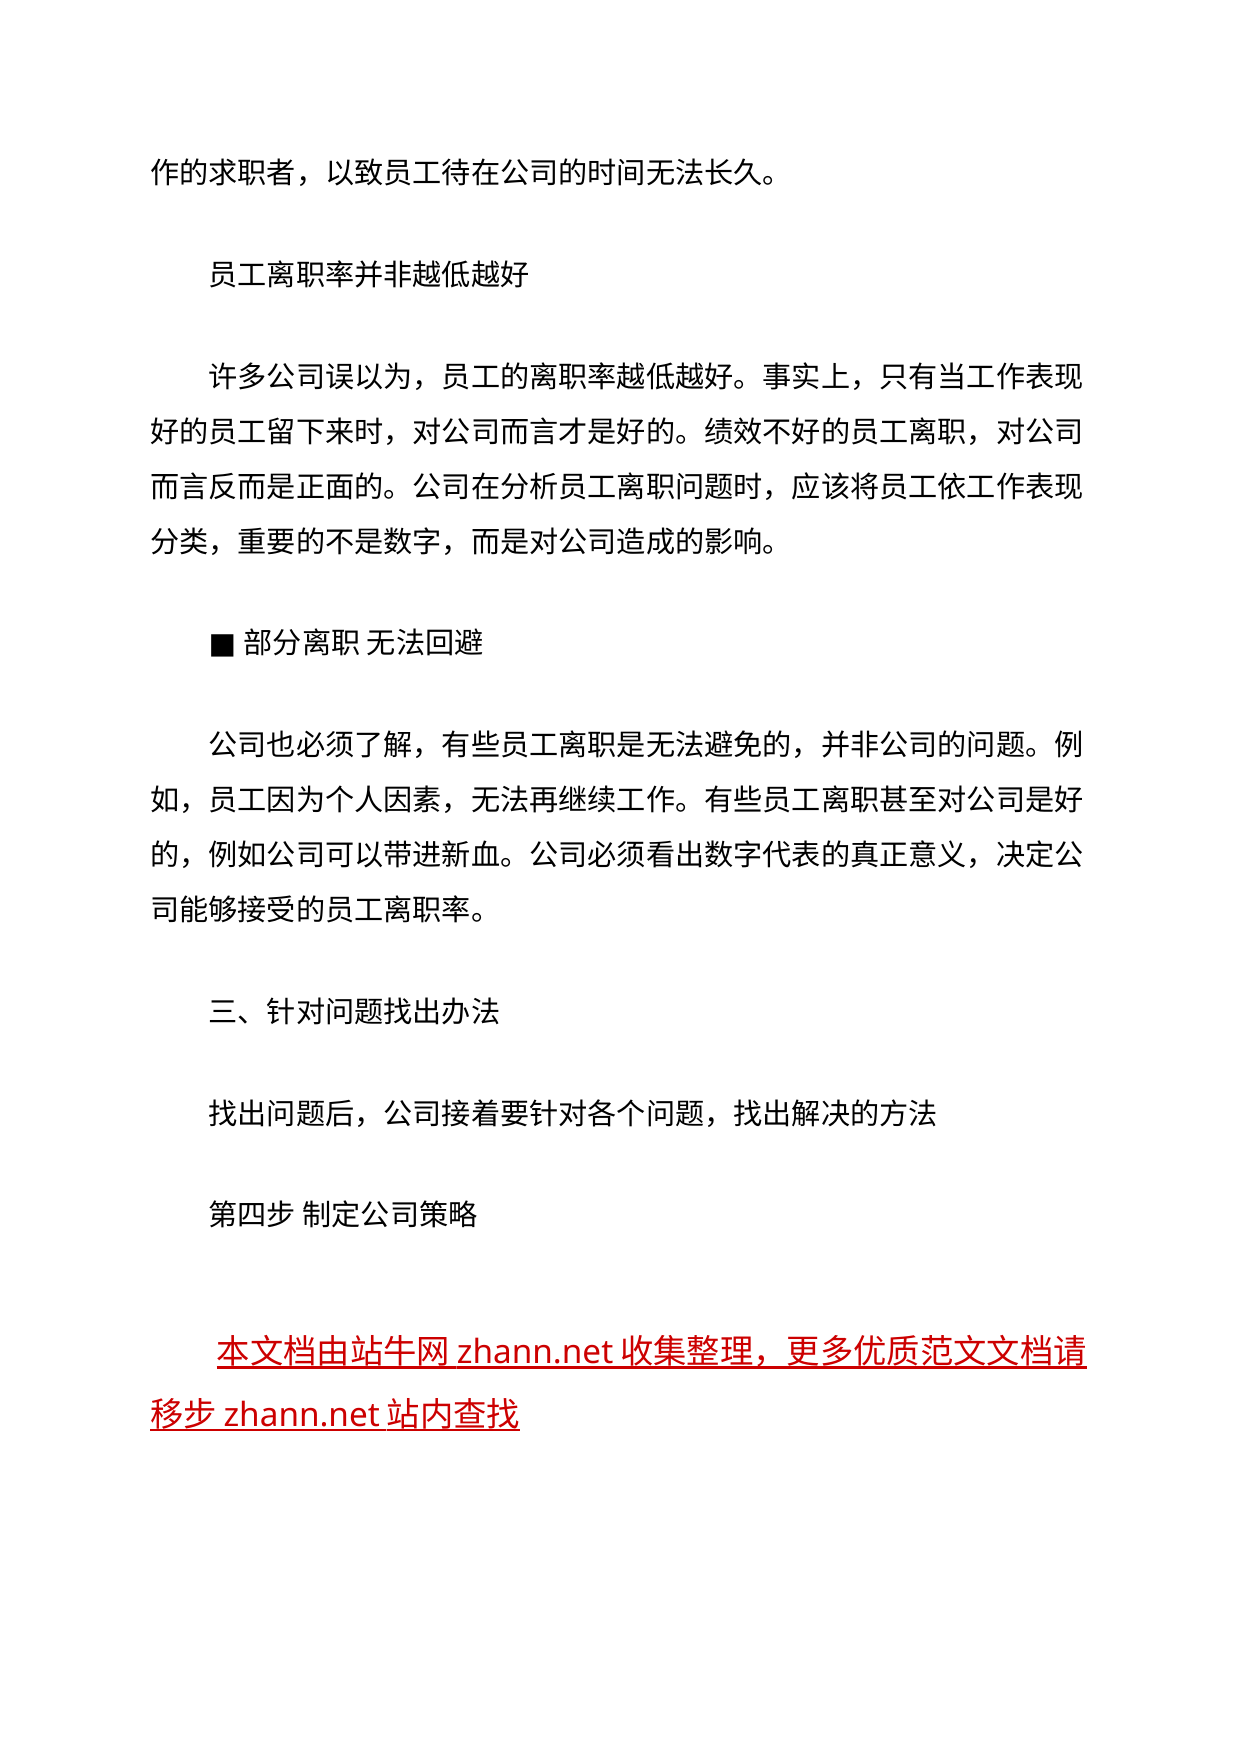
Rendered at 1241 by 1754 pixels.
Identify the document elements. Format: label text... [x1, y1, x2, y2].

text 本文档由站牛网zhann.net收集整理，更多优质范文文档请移步zhann.net站内查找 [150, 1325, 1090, 1436]
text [150, 150, 1090, 192]
text 公司也必须了解，有些员工离职是无法避免的，并非公司的问题。例如，员工因为个人因素，无法再继续工作。有些员工离职甚至对公司是好的，例如公司可以带进新血。公司必须看出数字代表的真正意义，决定公司能够接受的员工离职率。 [150, 722, 1090, 929]
text 第四步 制定公司策略 [150, 1192, 1090, 1234]
text ■ 部分离职 无法回避 [150, 620, 1090, 662]
text 三、针对问题找出办法 [150, 988, 1090, 1031]
text 许多公司误以为，员工的离职率越低越好。事实上，只有当工作表现好的员工留下来时，对公司而言才是好的。绩效不好的员工离职，对公司而言反而是正面的。公司在分析员工离职问题时，应该将员工依工作表现分类，重要的不是数字，而是对公司造成的影响。 [150, 353, 1090, 561]
text 找出问题后，公司接着要针对各个问题，找出解决的方法 [150, 1090, 1090, 1132]
text 员工离职率并非越低越好 [150, 252, 1090, 294]
